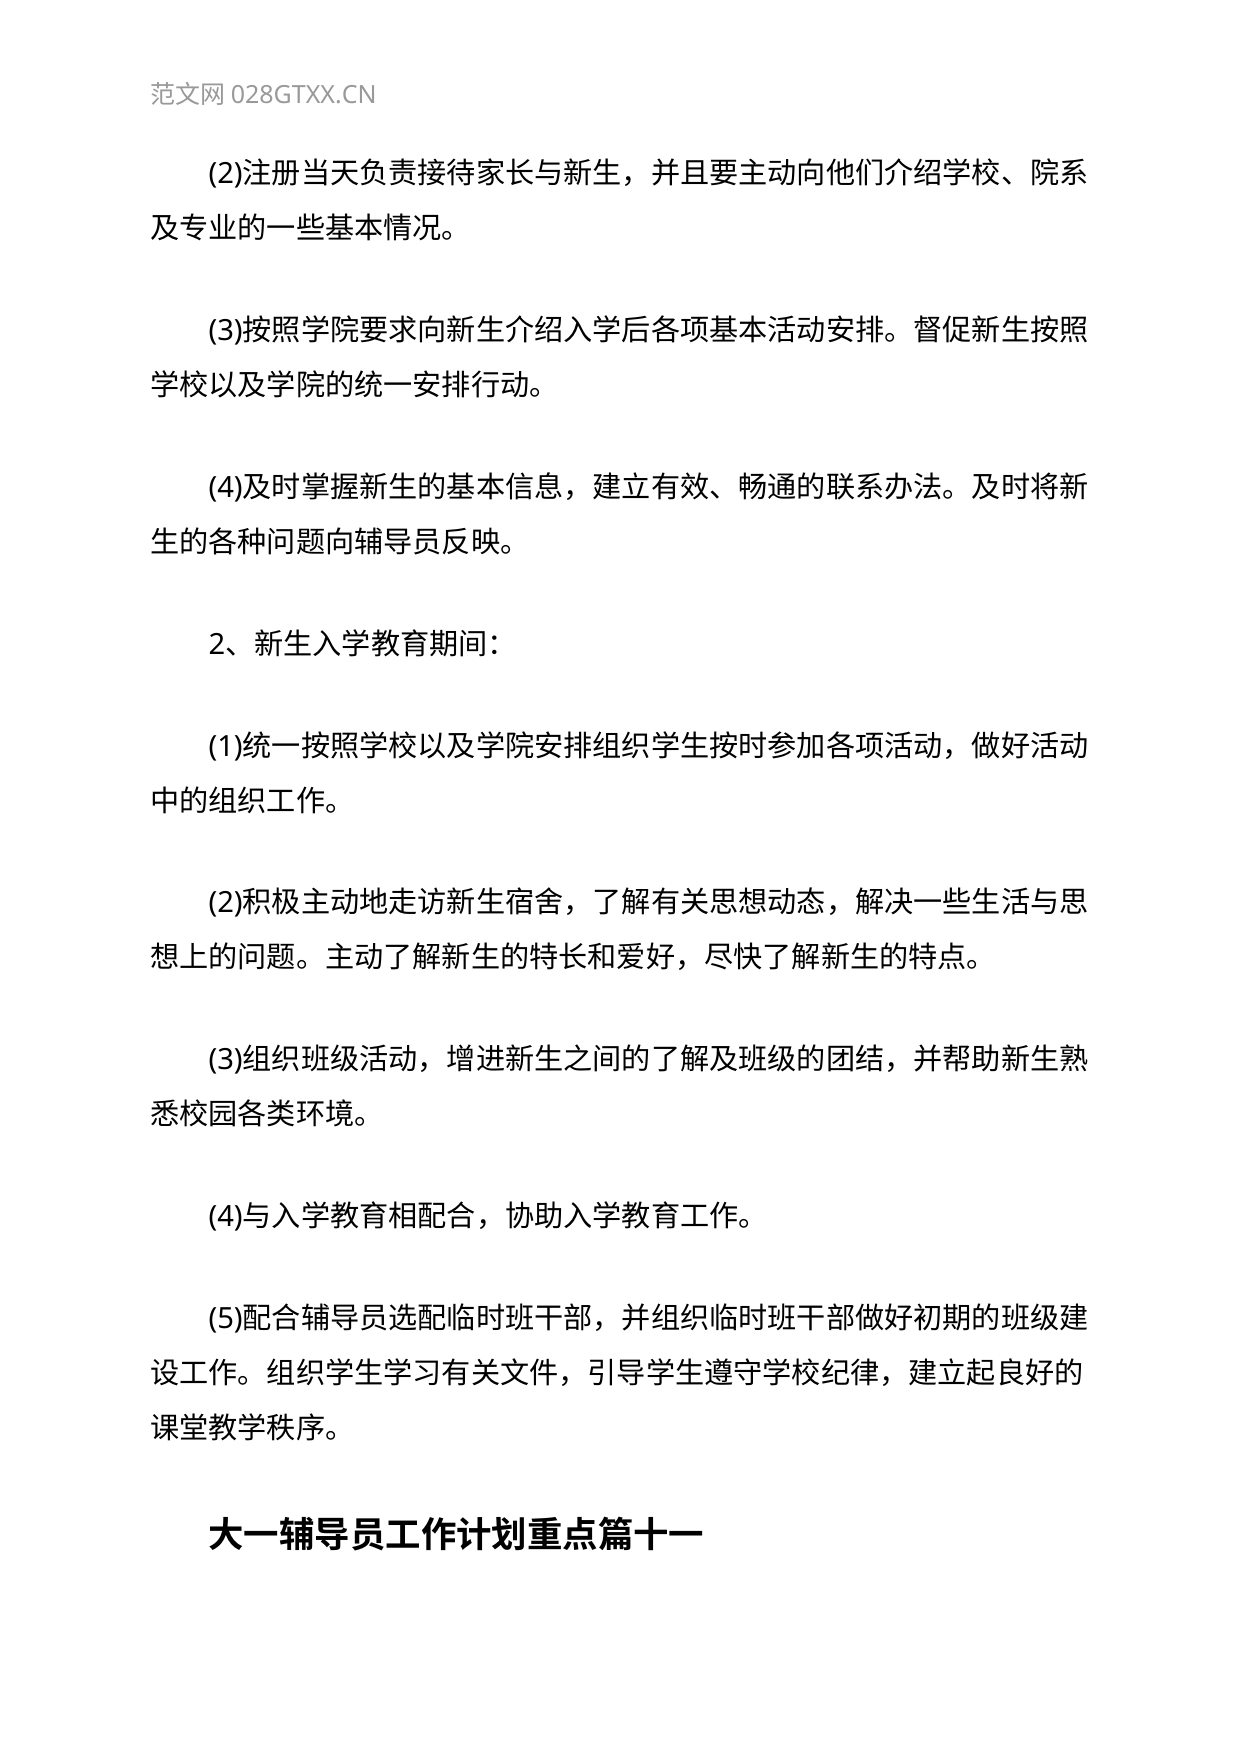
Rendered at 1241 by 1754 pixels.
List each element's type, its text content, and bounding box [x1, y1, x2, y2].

text (2)注册当天负责接待家长与新生，并且要主动向他们介绍学校、院系及专业的一些基本情况。 [150, 150, 1090, 247]
text (3)按照学院要求向新生介绍入学后各项基本活动安排。督促新生按照学校以及学院的统一安排行动。 [150, 307, 1090, 404]
text 大一辅导员工作计划重点篇十一 [150, 1506, 1090, 1557]
text (3)组织班级活动，增进新生之间的了解及班级的团结，并帮助新生熟悉校园各类环境。 [150, 1036, 1090, 1133]
text (5)配合辅导员选配临时班干部，并组织临时班干部做好初期的班级建设工作。组织学生学习有关文件，引导学生遵守学校纪律，建立起良好的课堂教学秩序。 [150, 1294, 1090, 1447]
text (4)与入学教育相配合，协助入学教育工作。 [150, 1193, 1090, 1235]
text (2)积极主动地走访新生宿舍，了解有关思想动态，解决一些生活与思想上的问题。主动了解新生的特长和爱好，尽快了解新生的特点。 [150, 879, 1090, 976]
text (4)及时掌握新生的基本信息，建立有效、畅通的联系办法。及时将新生的各种问题向辅导员反映。 [150, 463, 1090, 561]
text (1)统一按照学校以及学院安排组织学生按时参加各项活动，做好活动中的组织工作。 [150, 722, 1090, 819]
text 2、新生入学教育期间： [150, 620, 1090, 663]
